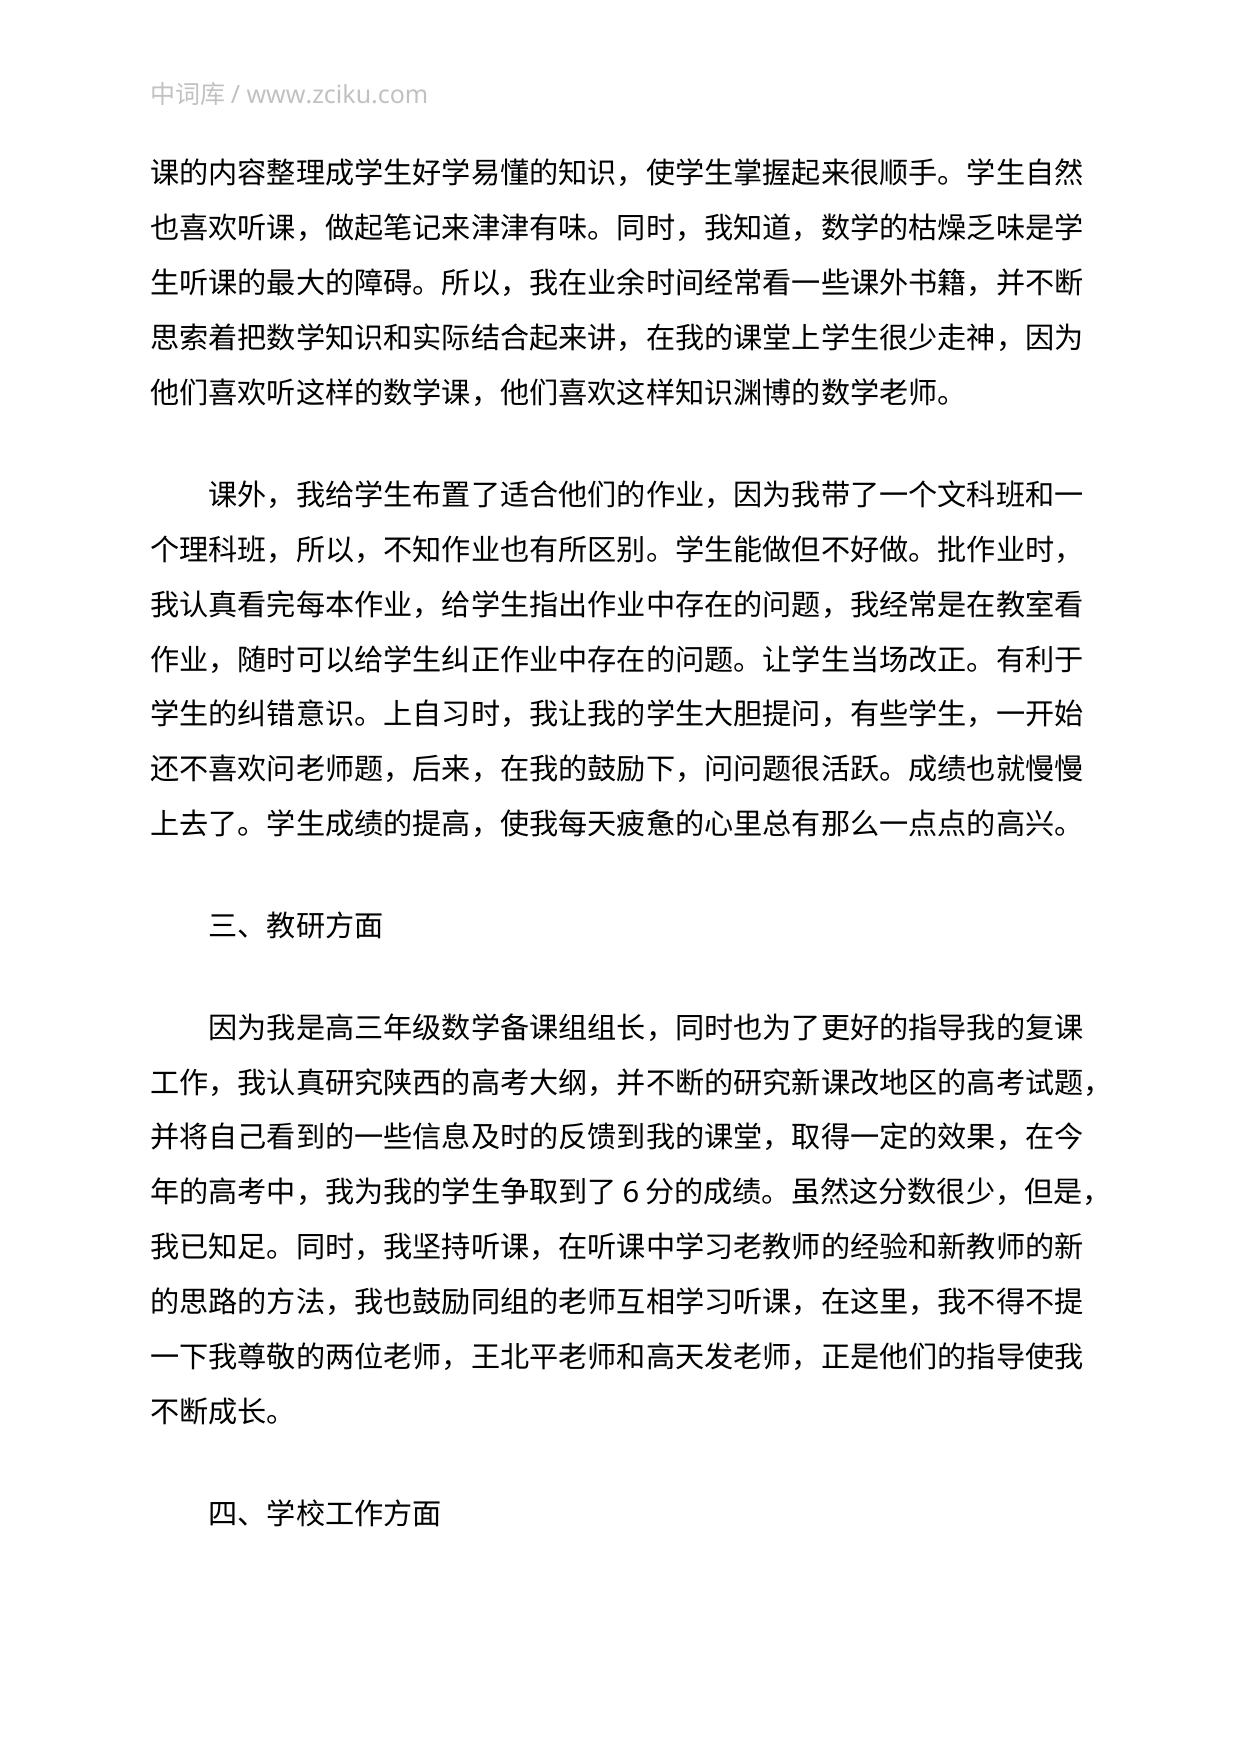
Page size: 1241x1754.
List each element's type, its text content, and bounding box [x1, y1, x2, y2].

text 三、教研方面 [150, 902, 1090, 945]
text 课外，我给学生布置了适合他们的作业，因为我带了一个文科班和一个理科班，所以，不知作业也有所区别。学生能做但不好做。批作业时，我认真看完每本作业，给学生指出作业中存在的问题，我经常是在教室看作业，随时可以给学生纠正作业中存在的问题。让学生当场改正。有利于学生的纠错意识。上自习时，我让我的学生大胆提问，有些学生，一开始还不喜欢问老师题，后来，在我的鼓励下，问问题很活跃。成绩也就慢慢上去了。学生成绩的提高，使我每天疲惫的心里总有那么一点点的高兴。 [150, 471, 1090, 843]
text 因为我是高三年级数学备课组组长，同时也为了更好的指导我的复课工作，我认真研究陕西的高考大纲，并不断的研究新课改地区的高考试题，并将自己看到的一些信息及时的反馈到我的课堂，取得一定的效果，在今年的高考中，我为我的学生争取到了6分的成绩。虽然这分数很少，但是，我已知足。同时，我坚持听课，在听课中学习老教师的经验和新教师的新的思路的方法，我也鼓励同组的老师互相学习听课，在这里，我不得不提一下我尊敬的两位老师，王北平老师和高天发老师，正是他们的指导使我不断成长。 [150, 1004, 1090, 1431]
text 四、学校工作方面 [150, 1490, 1090, 1533]
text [150, 150, 1090, 412]
